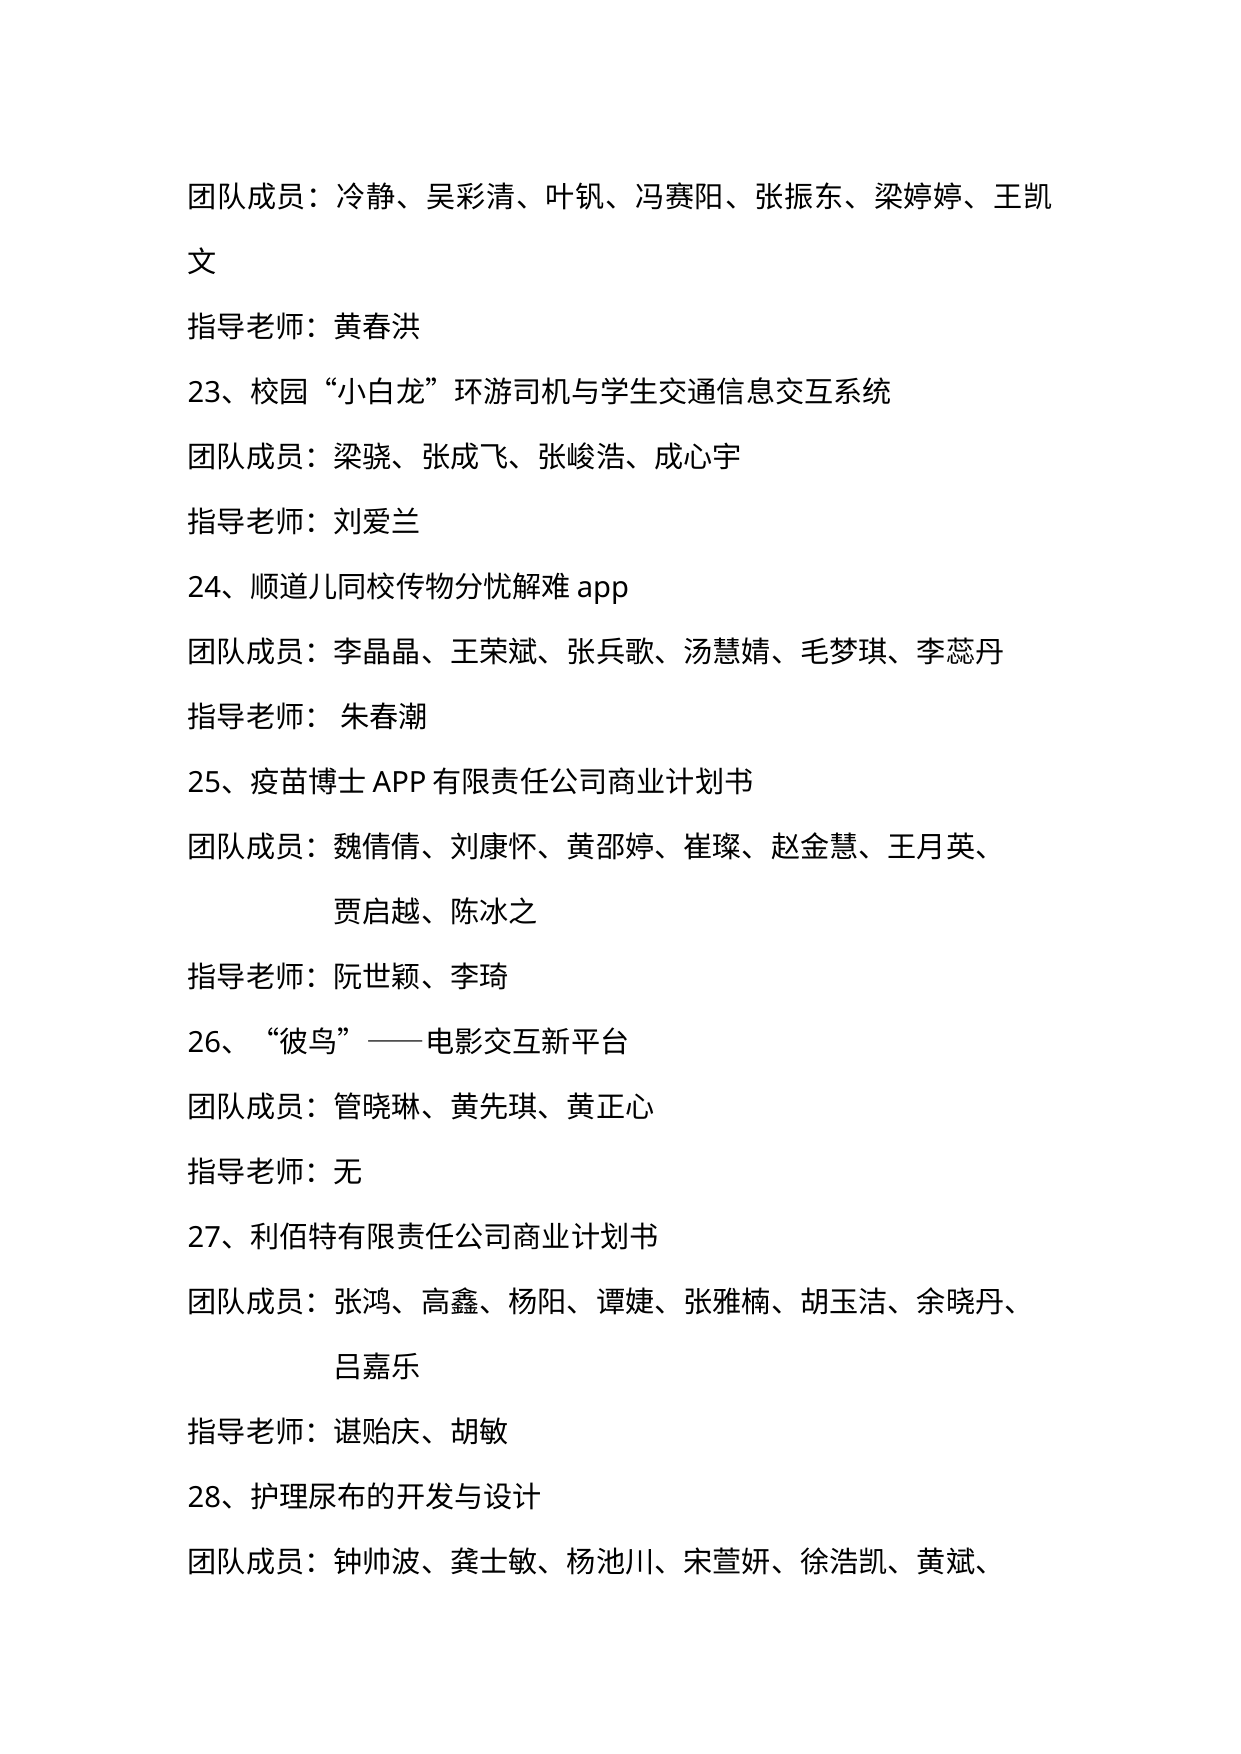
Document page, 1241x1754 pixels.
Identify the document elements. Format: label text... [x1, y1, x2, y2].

text 23、校园“小白龙”环游司机与学生交通信息交互系统 [187, 357, 1053, 422]
text 25、疫苗博士APP有限责任公司商业计划书 [187, 747, 1053, 812]
text 指导老师：刘爱兰 [187, 487, 1053, 552]
text 贾启越、陈冰之 [187, 877, 1053, 942]
text 吕嘉乐 [187, 1332, 1053, 1397]
text 团队成员：魏倩倩、刘康怀、黄邵婷、崔璨、赵金慧、王月英、 [187, 812, 1053, 877]
text 团队成员：李晶晶、王荣斌、张兵歌、汤慧婧、毛梦琪、李蕊丹 [187, 617, 1053, 682]
text 指导老师： 朱春潮 [187, 682, 1053, 747]
text 24、顺道儿同校传物分忧解难app [187, 552, 1053, 617]
text 28、护理尿布的开发与设计 [187, 1462, 1053, 1527]
text 团队成员：管晓琳、黄先琪、黄正心 [187, 1072, 1053, 1137]
text 团队成员：张鸿、高鑫、杨阳、谭婕、张雅楠、胡玉洁、余晓丹、 [187, 1267, 1053, 1332]
text 指导老师：阮世颖、李琦 [187, 942, 1053, 1007]
text 团队成员：冷静、吴彩清、叶钒、冯赛阳、张振东、梁婷婷、王凯文 [187, 162, 1053, 292]
text 指导老师：无 [187, 1137, 1053, 1202]
text 指导老师：黄春洪 [187, 292, 1053, 357]
text 指导老师：谌贻庆、胡敏 [187, 1397, 1053, 1462]
text 26、“彼鸟”——电影交互新平台 [187, 1007, 1053, 1072]
text 团队成员：梁骁、张成飞、张峻浩、成心宇 [187, 422, 1053, 487]
text 27、利佰特有限责任公司商业计划书 [187, 1202, 1053, 1267]
text 团队成员：钟帅波、龚士敏、杨池川、宋萱妍、徐浩凯、黄斌、 [187, 1527, 1053, 1592]
